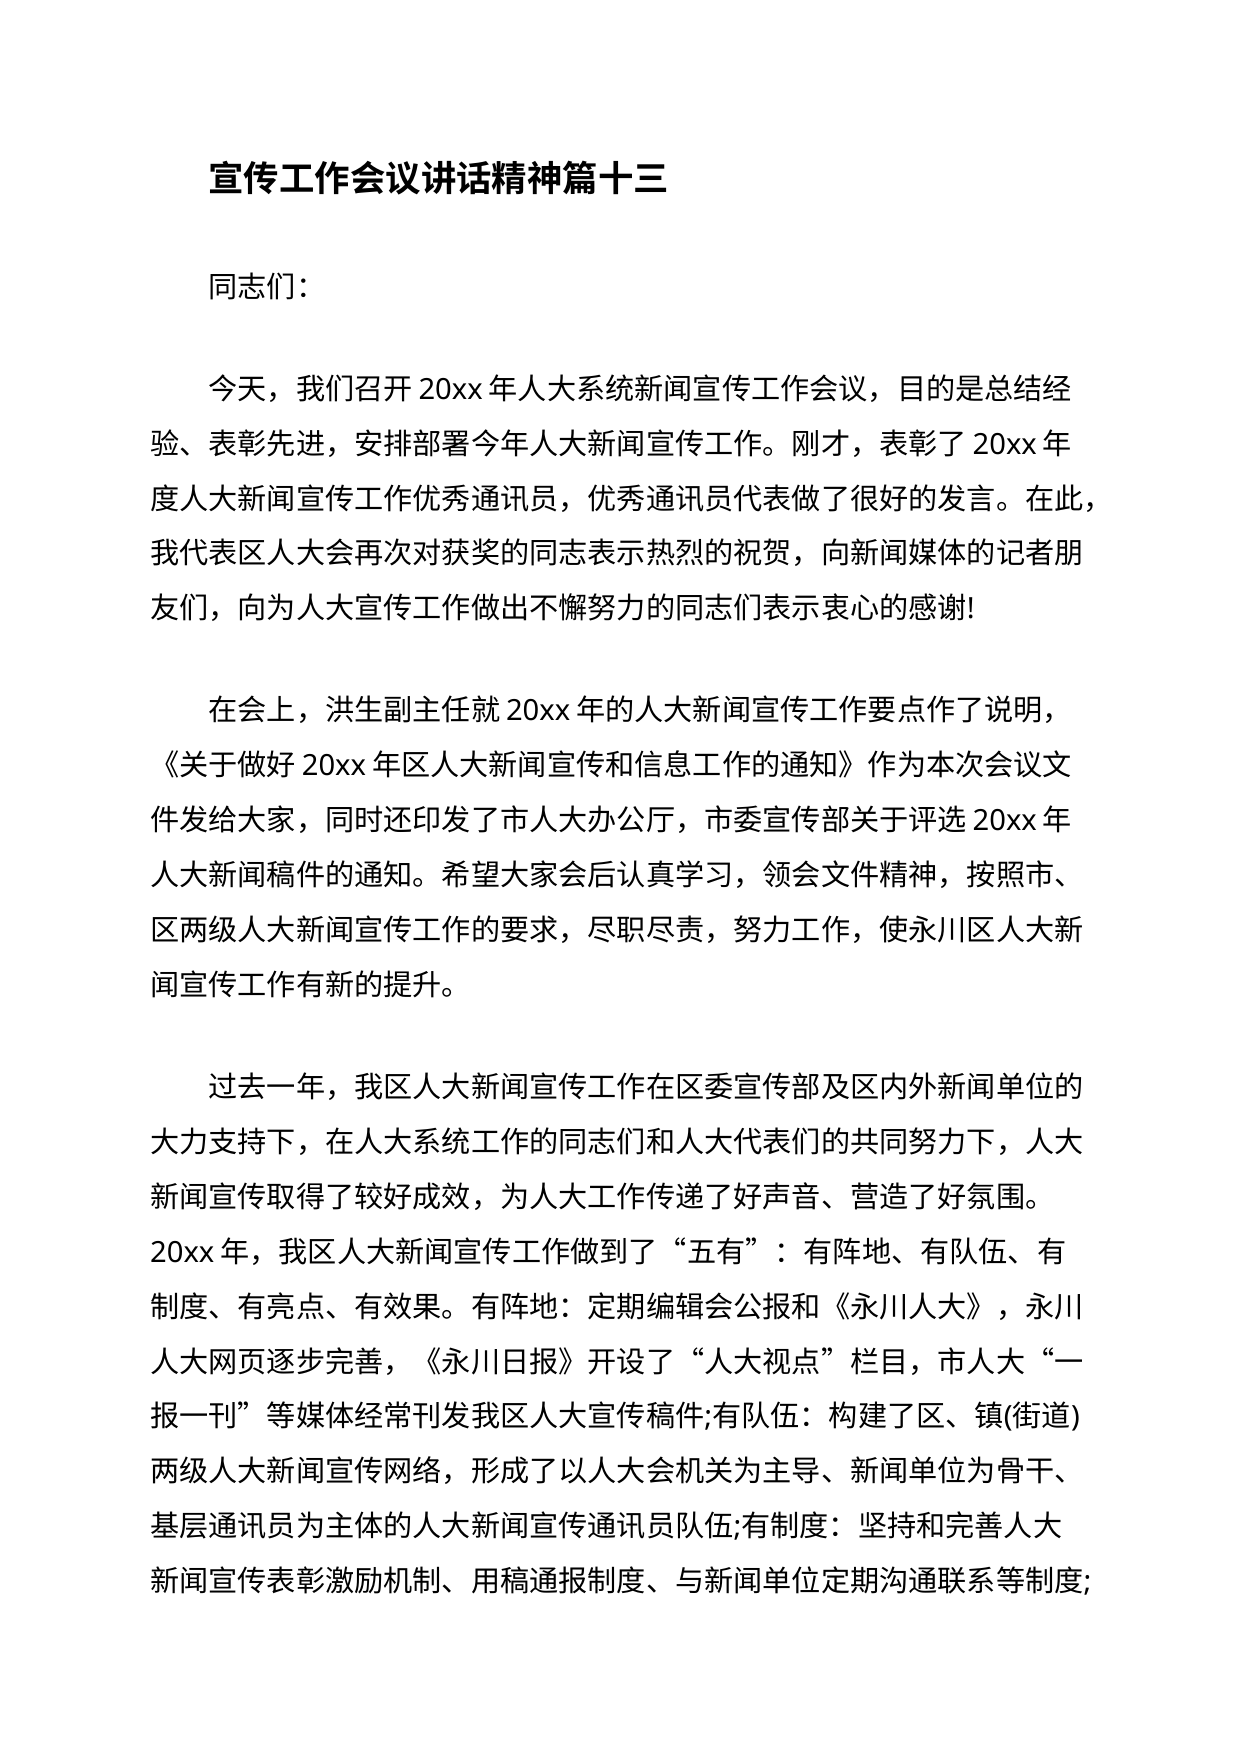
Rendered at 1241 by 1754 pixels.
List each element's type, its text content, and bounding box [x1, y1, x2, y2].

text 在会上，洪生副主任就20xx年的人大新闻宣传工作要点作了说明，《关于做好20xx年区人大新闻宣传和信息工作的通知》作为本次会议文件发给大家，同时还印发了市人大办公厅，市委宣传部关于评选20xx年人大新闻稿件的通知。希望大家会后认真学习，领会文件精神，按照市、区两级人大新闻宣传工作的要求，尽职尽责，努力工作，使永川区人大新闻宣传工作有新的提升。 [150, 687, 1090, 1004]
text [150, 1063, 1090, 1600]
text 今天，我们召开20xx年人大系统新闻宣传工作会议，目的是总结经验、表彰先进，安排部署今年人大新闻宣传工作。刚才，表彰了20xx年度人大新闻宣传工作优秀通讯员，优秀通讯员代表做了很好的发言。在此，我代表区人大会再次对获奖的同志表示热烈的祝贺，向新闻媒体的记者朋友们，向为人大宣传工作做出不懈努力的同志们表示衷心的感谢! [150, 365, 1090, 627]
text 宣传工作会议讲话精神篇十三 [150, 150, 1090, 201]
text 同志们： [150, 263, 1090, 306]
